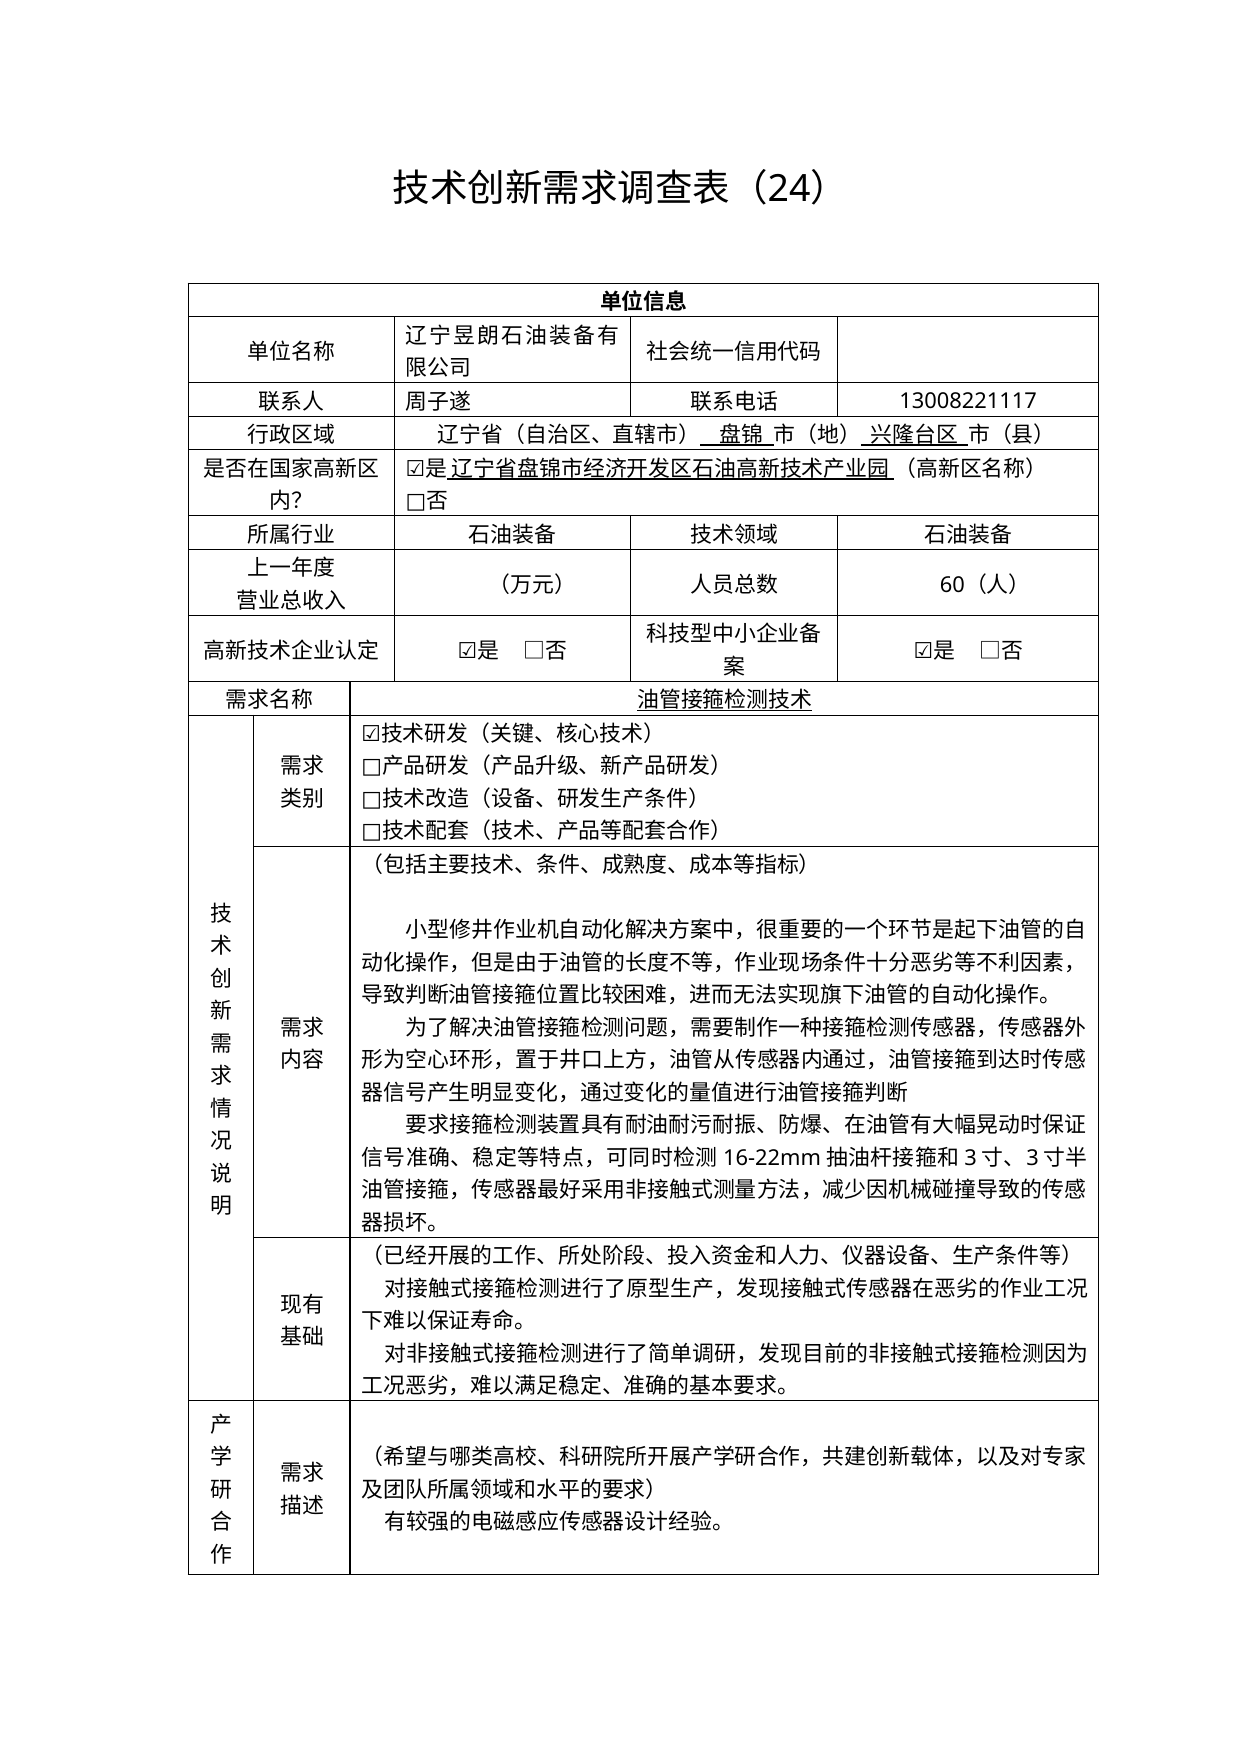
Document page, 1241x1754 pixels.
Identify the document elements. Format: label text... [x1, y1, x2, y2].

table_cell 需求 类别 [254, 716, 349, 846]
table_cell （已经开展的工作、所处阶段、投入资金和人力、仪器设备、生产条件等） 对接触式接箍检测进行了原型生产，发现接触式传感器在恶劣的作业工况下难以保证寿命。 对非接触式接箍检测进行了简单调研，发现目前的非接触式接箍检测因为工况恶劣，难以满足稳定、准确的基本要求。 [351, 1238, 1098, 1400]
table_cell 周子遂 [395, 383, 630, 416]
table_cell 联系电话 [631, 383, 837, 416]
table_cell 科技型中小企业备案 [631, 616, 837, 681]
table_cell 人员总数 [631, 550, 837, 615]
table_cell ☑是 □否 [395, 616, 630, 681]
table_cell 所属行业 [189, 516, 394, 549]
table_cell 油管接箍检测技术 [351, 682, 1098, 714]
table_cell 高新技术企业认定 [189, 616, 394, 681]
table_cell 石油装备 [838, 516, 1098, 549]
text 技术创新需求调查表（24） [187, 153, 1053, 218]
table_cell 社会统一信用代码 [631, 317, 837, 382]
table_cell ☑技术研发（关键、核心技术） □产品研发（产品升级、新产品研发） □技术改造（设备、研发生产条件） □技术配套（技术、产品等配套合作） [351, 716, 1098, 846]
table_cell [838, 317, 1098, 382]
table_cell 石油装备 [395, 516, 630, 549]
table_cell 行政区域 [189, 417, 394, 449]
table_cell 技术领域 [631, 516, 837, 549]
table_cell 辽宁昱朗石油装备有限公司 [395, 317, 630, 382]
table_cell ☑是 □否 [838, 616, 1098, 681]
table_cell 上一年度 营业总收入 [189, 550, 394, 615]
table_cell 是否在国家高新区内？ [189, 450, 394, 515]
table_cell 60（人） [838, 550, 1098, 615]
table_cell ☑是 辽宁省盘锦市经济开发区石油高新技术产业园 （高新区名称） □否 [395, 450, 1098, 515]
table_cell 联系人 [189, 383, 394, 416]
table_cell 13008221117 [838, 383, 1098, 416]
table_cell 单位名称 [189, 317, 394, 382]
table_cell 需求 描述 [254, 1401, 349, 1573]
table_cell 辽宁省（自治区、直辖市） 盘锦 市（地） 兴隆台区 市（县） [395, 417, 1098, 449]
table_header 单位信息 [189, 284, 1098, 316]
table_cell （希望与哪类高校、科研院所开展产学研合作，共建创新载体，以及对专家及团队所属领域和水平的要求） 有较强的电磁感应传感器设计经验。 [351, 1401, 1098, 1573]
table_cell （万元） [395, 550, 630, 615]
table_cell （包括主要技术、条件、成熟度、成本等指标） 小型修井作业机自动化解决方案中，很重要的一个环节是起下油管的自动化操作，但是由于油管的长度不等，作业现场条件十分恶劣等不利因素，导致判断油管接箍位置比较困难，进而无法实现旗下油管的自动化操作。 为了解决油管接箍检测问题，需要制作一种接箍检测传感器，传感器外形为空心环形，置于井口上方，油管从传感器内通过，油管接箍到达时传感器信号产生明显变化，通过变化的量值进行油管接箍判断 要求接箍检测装置具有耐油耐污耐振、防爆、在油管有大幅晃动时保证信号准确、稳定等特点，可同时检测16-22mm抽油杆接箍和3寸、3寸半油管接箍，传感器最好采用非接触式测量方法，减少因机械碰撞导致的传感器损坏。 [351, 847, 1098, 1237]
table_cell 需求 内容 [254, 847, 349, 1237]
table_cell 产学研合作需求 [189, 1401, 253, 1573]
table_cell 技术创新需求情况说明 [189, 716, 253, 1400]
table_cell 需求名称 [189, 682, 349, 714]
table_cell 现有 基础 [254, 1238, 349, 1400]
